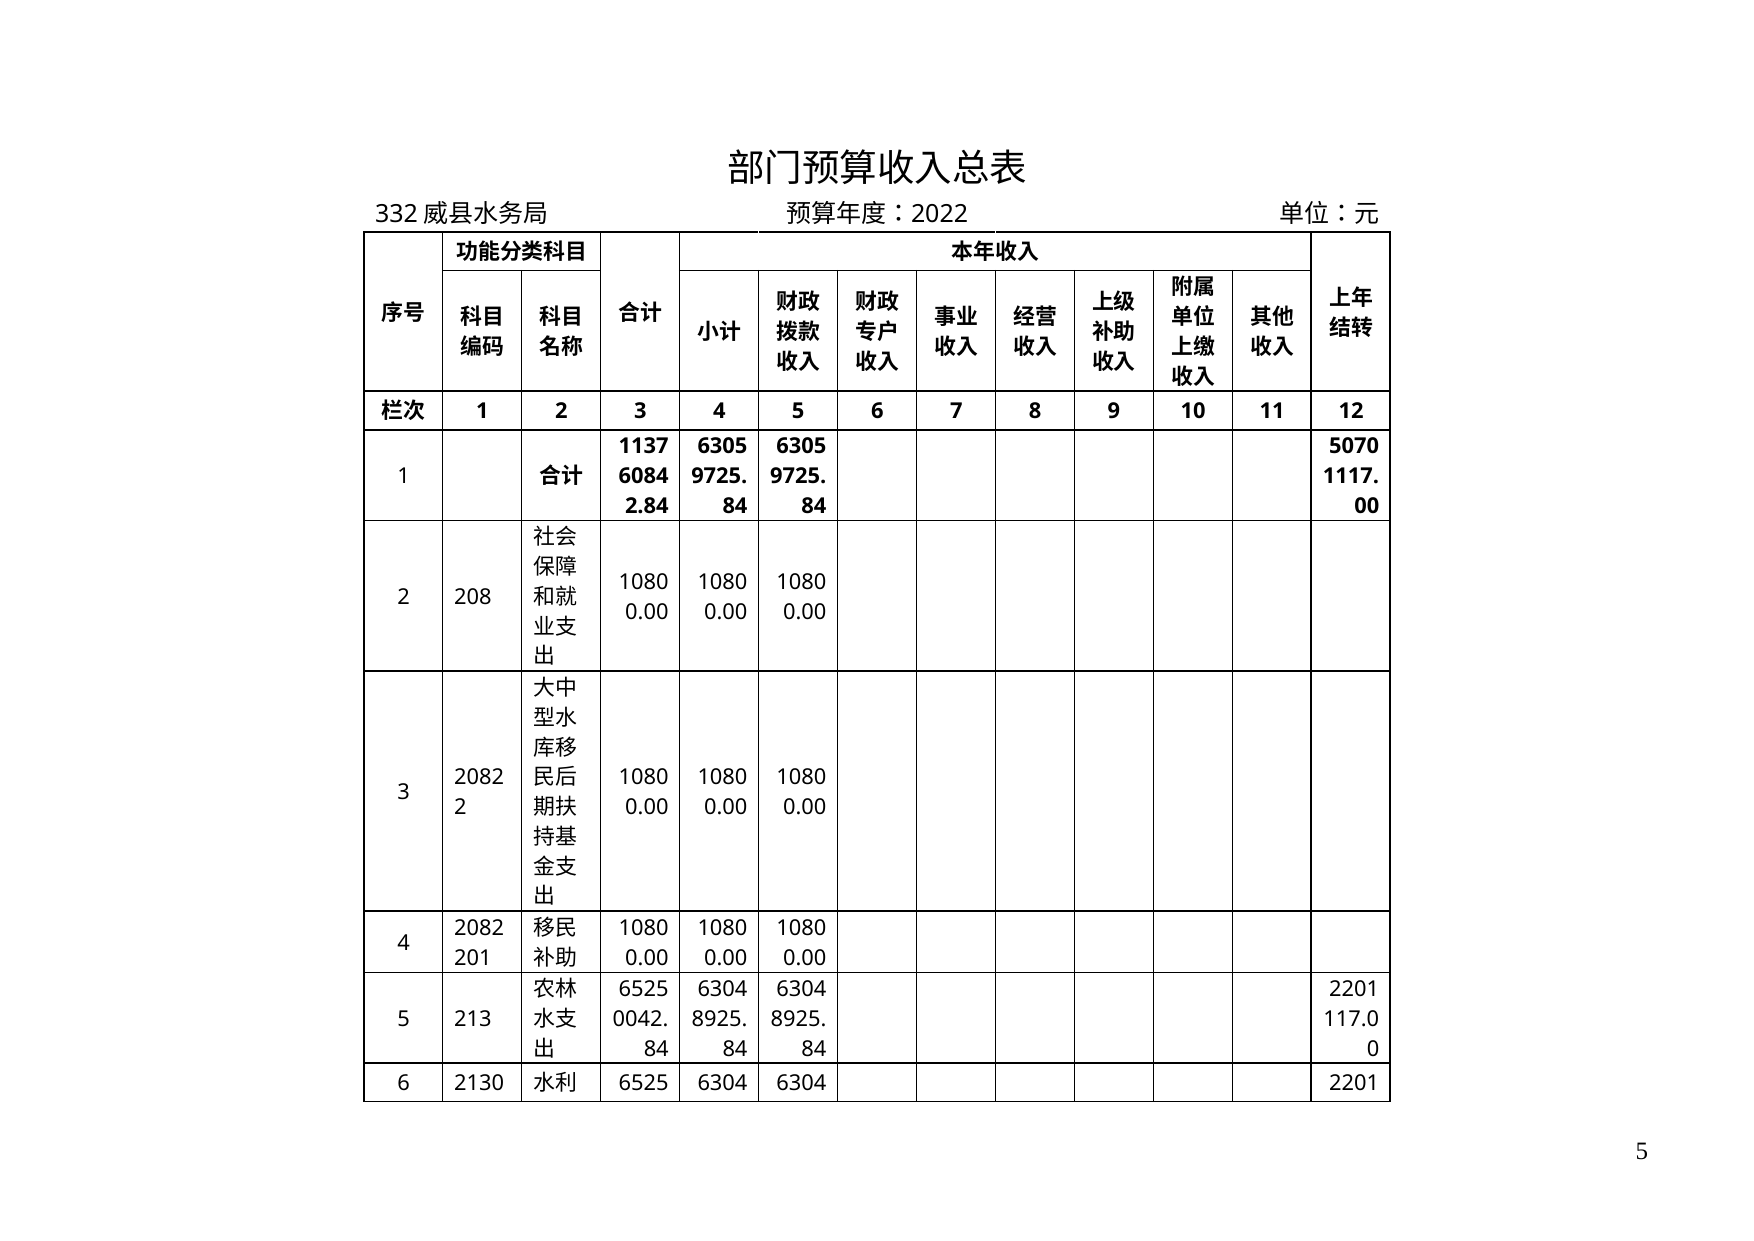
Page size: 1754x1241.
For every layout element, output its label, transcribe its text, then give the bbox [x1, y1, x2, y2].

table_cell 6 [365, 1064, 442, 1101]
table_cell [838, 1064, 916, 1101]
table_cell 8 [996, 392, 1074, 429]
table_cell [1154, 1064, 1232, 1101]
table_cell [1154, 912, 1232, 971]
table_cell 10800.00 [601, 912, 679, 971]
table_cell [838, 521, 916, 670]
table_cell [1154, 672, 1232, 910]
table_cell 50701117.00 [1312, 431, 1389, 520]
table_cell 65250042.84 [601, 1064, 679, 1101]
table_cell 财政拨款 收入 [759, 271, 837, 390]
table_cell 上年结转 [1312, 233, 1389, 390]
table_cell 社会保障和就业支出 [522, 521, 600, 670]
table_cell [996, 521, 1074, 670]
table_cell 水利 [522, 1064, 600, 1101]
table_cell 4 [365, 912, 442, 971]
table_cell [1154, 431, 1232, 520]
table_cell 21303 [443, 1064, 521, 1101]
table_cell 113760842.84 [601, 431, 679, 520]
table_cell 63059725.84 [759, 431, 837, 520]
table_cell [838, 973, 916, 1062]
table_cell 63048925.84 [680, 1064, 758, 1101]
table_cell [1075, 431, 1153, 520]
table_cell 10800.00 [759, 672, 837, 910]
table_cell 12 [1312, 392, 1389, 429]
table_header 单位：元 [996, 195, 1389, 231]
table_cell [1075, 672, 1153, 910]
text 部门预算收入总表 [106, 142, 1648, 193]
table_cell 本年收入 [680, 233, 1310, 270]
table_cell 5 [365, 973, 442, 1062]
table_cell [1233, 1064, 1310, 1101]
table_cell 合计 [522, 431, 600, 520]
table_cell 2201117.00 [1312, 973, 1389, 1062]
table_cell 3 [601, 392, 679, 429]
table_cell 合计 [601, 233, 679, 390]
table_cell 1 [443, 392, 521, 429]
table_cell 10800.00 [759, 912, 837, 971]
table_cell [917, 521, 995, 670]
table_cell 10 [1154, 392, 1232, 429]
table_cell [1075, 1064, 1153, 1101]
table_cell [1233, 912, 1310, 971]
table_cell [917, 912, 995, 971]
table_cell [996, 973, 1074, 1062]
table_cell 其他收入 [1233, 271, 1310, 390]
table_cell [1233, 431, 1310, 520]
table_cell 经营收入 [996, 271, 1074, 390]
table_cell [996, 1064, 1074, 1101]
table_cell [443, 431, 521, 520]
table_cell 10800.00 [601, 521, 679, 670]
table_cell 20822 [443, 672, 521, 910]
table_header 332威县水务局 [365, 195, 758, 231]
table_cell 1 [365, 431, 442, 520]
table_cell [838, 912, 916, 971]
table_cell 63048925.84 [680, 973, 758, 1062]
table_cell 2082201 [443, 912, 521, 971]
table_cell 7 [917, 392, 995, 429]
table_cell 事业收入 [917, 271, 995, 390]
table_cell 小计 [680, 271, 758, 390]
table_cell [996, 431, 1074, 520]
table_cell 63048925.84 [759, 1064, 837, 1101]
table_cell 附属单位上缴收入 [1154, 271, 1232, 390]
table_cell 2201117.00 [1312, 1064, 1389, 1101]
table_cell [917, 431, 995, 520]
table_cell [917, 1064, 995, 1101]
table_cell 5 [759, 392, 837, 429]
table_cell 大中型水库移民后期扶持基金支出 [522, 672, 600, 910]
table_cell 2 [365, 521, 442, 670]
table_cell [838, 672, 916, 910]
table_cell 科目名称 [522, 271, 600, 390]
table_cell [1312, 672, 1389, 910]
table_cell [917, 672, 995, 910]
table_cell [996, 912, 1074, 971]
table_cell 10800.00 [601, 672, 679, 910]
table_cell [1312, 912, 1389, 971]
table_cell 3 [365, 672, 442, 910]
table_cell 10800.00 [680, 521, 758, 670]
table_cell 208 [443, 521, 521, 670]
table_cell 65250042.84 [601, 973, 679, 1062]
table_cell 63048925.84 [759, 973, 837, 1062]
table_cell 4 [680, 392, 758, 429]
table_cell 63059725.84 [680, 431, 758, 520]
table_cell [1233, 973, 1310, 1062]
table_cell 上级补助收入 [1075, 271, 1153, 390]
table_cell 科目 编码 [443, 271, 521, 390]
table_cell 序号 [365, 233, 442, 390]
table_cell 农林水支出 [522, 973, 600, 1062]
table_cell 功能分类科目 [443, 233, 600, 270]
table_cell [1075, 521, 1153, 670]
table_cell 10800.00 [759, 521, 837, 670]
table_header 预算年度：2022 [759, 195, 995, 231]
table_cell [996, 672, 1074, 910]
table_cell 10800.00 [680, 672, 758, 910]
table_cell [1154, 521, 1232, 670]
table_cell [838, 431, 916, 520]
table_cell [1075, 973, 1153, 1062]
table_cell 移民补助 [522, 912, 600, 971]
table_cell 11 [1233, 392, 1310, 429]
table_cell [1312, 521, 1389, 670]
table_cell [1075, 912, 1153, 971]
table_cell 6 [838, 392, 916, 429]
table_cell 2 [522, 392, 600, 429]
table_cell 10800.00 [680, 912, 758, 971]
table_cell 财政专户 收入 [838, 271, 916, 390]
table_cell 9 [1075, 392, 1153, 429]
table_cell 栏次 [365, 392, 442, 429]
table_cell [917, 973, 995, 1062]
table_cell [1233, 672, 1310, 910]
table_cell [1154, 973, 1232, 1062]
table_cell 213 [443, 973, 521, 1062]
table_cell [1233, 521, 1310, 670]
